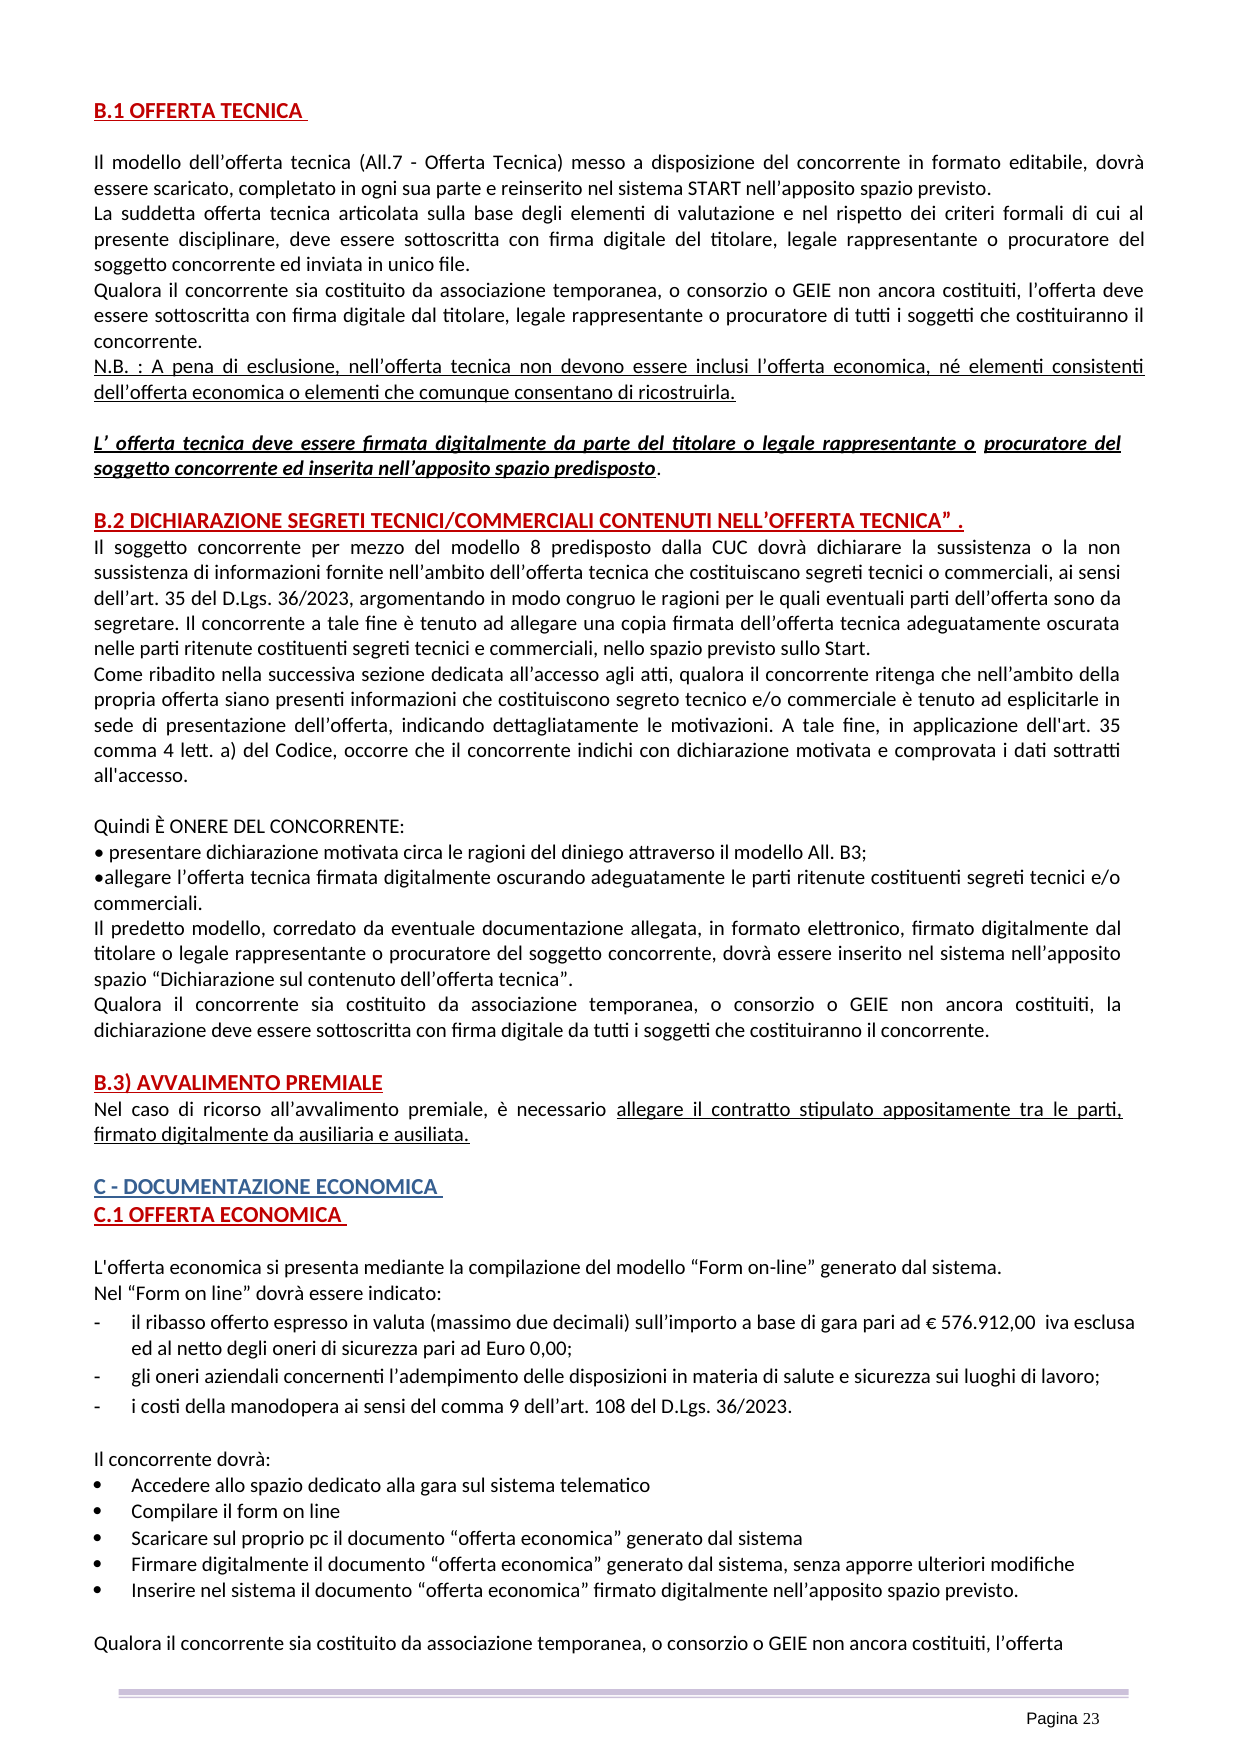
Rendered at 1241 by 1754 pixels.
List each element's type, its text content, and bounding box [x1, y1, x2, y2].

text •allegare l’offerta tecnica firmata digitalmente oscurando adeguatamente le parti ritenute costituenti segreti tecnici e/o commerciali. [94, 864, 1123, 915]
text Il soggetto concorrente per mezzo del modello 8 predisposto dalla CUC dovrà dichiarare la sussistenza o la non sussistenza di informazioni fornite nell’ambito dell’offerta tecnica che costituiscano segreti tecnici o commerciali, ai sensi dell’art. 35 del D.Lgs. 36/2023, argomentando in modo congruo le ragioni per le quali eventuali parti dell’offerta sono da segretare. Il concorrente a tale fine è tenuto ad allegare una copia firmata dell’offerta tecnica adeguatamente oscurata nelle parti ritenute costituenti segreti tecnici e commerciali, nello spazio previsto sullo Start. [94, 534, 1123, 661]
list Scaricare sul proprio pc il documento “offerta economica” generato dal sistema [94, 1525, 1146, 1550]
list Firmare digitalmente il documento “offerta economica” generato dal sistema, senza apporre ulteriori modifiche [94, 1551, 1146, 1577]
text Nel “Form on line” dovrà essere indicato: [94, 1281, 1146, 1306]
text Il predetto modello, corredato da eventuale documentazione allegata, in formato elettronico, firmato digitalmente dal titolare o legale rappresentante o procuratore del soggetto concorrente, dovrà essere inserito nel sistema nell’apposito spazio “Dichiarazione sul contenuto dell’offerta tecnica”. [94, 915, 1123, 991]
text Come ribadito nella successiva sezione dedicata all’accesso agli atti, qualora il concorrente ritenga che nell’ambito della propria offerta siano presenti informazioni che costituiscono segreto tecnico e/o commerciale è tenuto ad esplicitarle in sede di presentazione dell’offerta, indicando dettagliatamente le motivazioni. A tale fine, in applicazione dell'art. 35 comma 4 lett. a) del Codice, occorre che il concorrente indichi con dichiarazione motivata e comprovata i dati sottratti all'accesso. [94, 661, 1123, 788]
list Accedere allo spazio dedicato alla gara sul sistema telematico [94, 1472, 1146, 1498]
text C.1 OFFERTA ECONOMICA [94, 1200, 1147, 1228]
text Quindi È ONERE DEL CONCORRENTE: [94, 813, 1123, 839]
text N.B. : A pena di esclusione, nell’offerta tecnica non devono essere inclusi l’offerta economica, né elementi consistenti dell’offerta economica o elementi che comunque consentano di ricostruirla. [94, 353, 1146, 404]
text B.1 OFFERTA TECNICA [94, 96, 1147, 124]
list gli oneri aziendali concernenti l’adempimento delle disposizioni in materia di salute e sicurezza sui luoghi di lavoro; [94, 1361, 1146, 1390]
text L’ offerta tecnica deve essere firmata digitalmente da parte del titolare o legale rappresentante o procuratore del soggetto concorrente ed inserita nell’apposito spazio predisposto. [94, 430, 1123, 481]
list Inserire nel sistema il documento “offerta economica” firmato digitalmente nell’apposito spazio previsto. [94, 1577, 1146, 1603]
text • presentare dichiarazione motivata circa le ragioni del diniego attraverso il modello All. B3; [94, 839, 1123, 864]
text Il concorrente dovrà: [94, 1446, 1146, 1472]
text Qualora il concorrente sia costituito da associazione temporanea, o consorzio o GEIE non ancora costituiti, l’offerta deve essere sottoscritta con firma digitale dal titolare, legale rappresentante o procuratore di tutti i soggetti che costituiranno il concorrente. [94, 277, 1146, 353]
text B.2 DICHIARAZIONE SEGRETI TECNICI/COMMERCIALI CONTENUTI NELL’OFFERTA TECNICA” . [94, 506, 1147, 534]
text L'offerta economica si presenta mediante la compilazione del modello “Form on-line” generato dal sistema. [94, 1254, 1146, 1280]
list i costi della manodopera ai sensi del comma 9 dell’art. 108 del D.Lgs. 36/2023. [94, 1391, 1146, 1419]
text Il modello dell’offerta tecnica (All.7 - Offerta Tecnica) messo a disposizione del concorrente in formato editabile, dovrà essere scaricato, completato in ogni sua parte e reinserito nel sistema START nell’apposito spazio previsto. [94, 149, 1146, 200]
list il ribasso offerto espresso in valuta (massimo due decimali) sull’importo a base di gara pari ad € 576.912,00 iva esclusa ed al netto degli oneri di sicurezza pari ad Euro 0,00; [94, 1307, 1146, 1361]
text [94, 1630, 1146, 1655]
text B.3) AVVALIMENTO PREMIALE [94, 1068, 1123, 1096]
text Nel caso di ricorso all’avvalimento premiale, è necessario allegare il contratto stipulato appositamente tra le parti, firmato digitalmente da ausiliaria e ausiliata. [94, 1096, 1123, 1147]
text C - DOCUMENTAZIONE ECONOMICA [94, 1172, 1123, 1200]
text Qualora il concorrente sia costituito da associazione temporanea, o consorzio o GEIE non ancora costituiti, la dichiarazione deve essere sottoscritta con firma digitale da tutti i soggetti che costituiranno il concorrente. [94, 991, 1123, 1042]
list Compilare il form on line [94, 1499, 1146, 1524]
text La suddetta offerta tecnica articolata sulla base degli elementi di valutazione e nel rispetto dei criteri formali di cui al presente disciplinare, deve essere sottoscritta con firma digitale del titolare, legale rappresentante o procuratore del soggetto concorrente ed inviata in unico file. [94, 201, 1146, 277]
